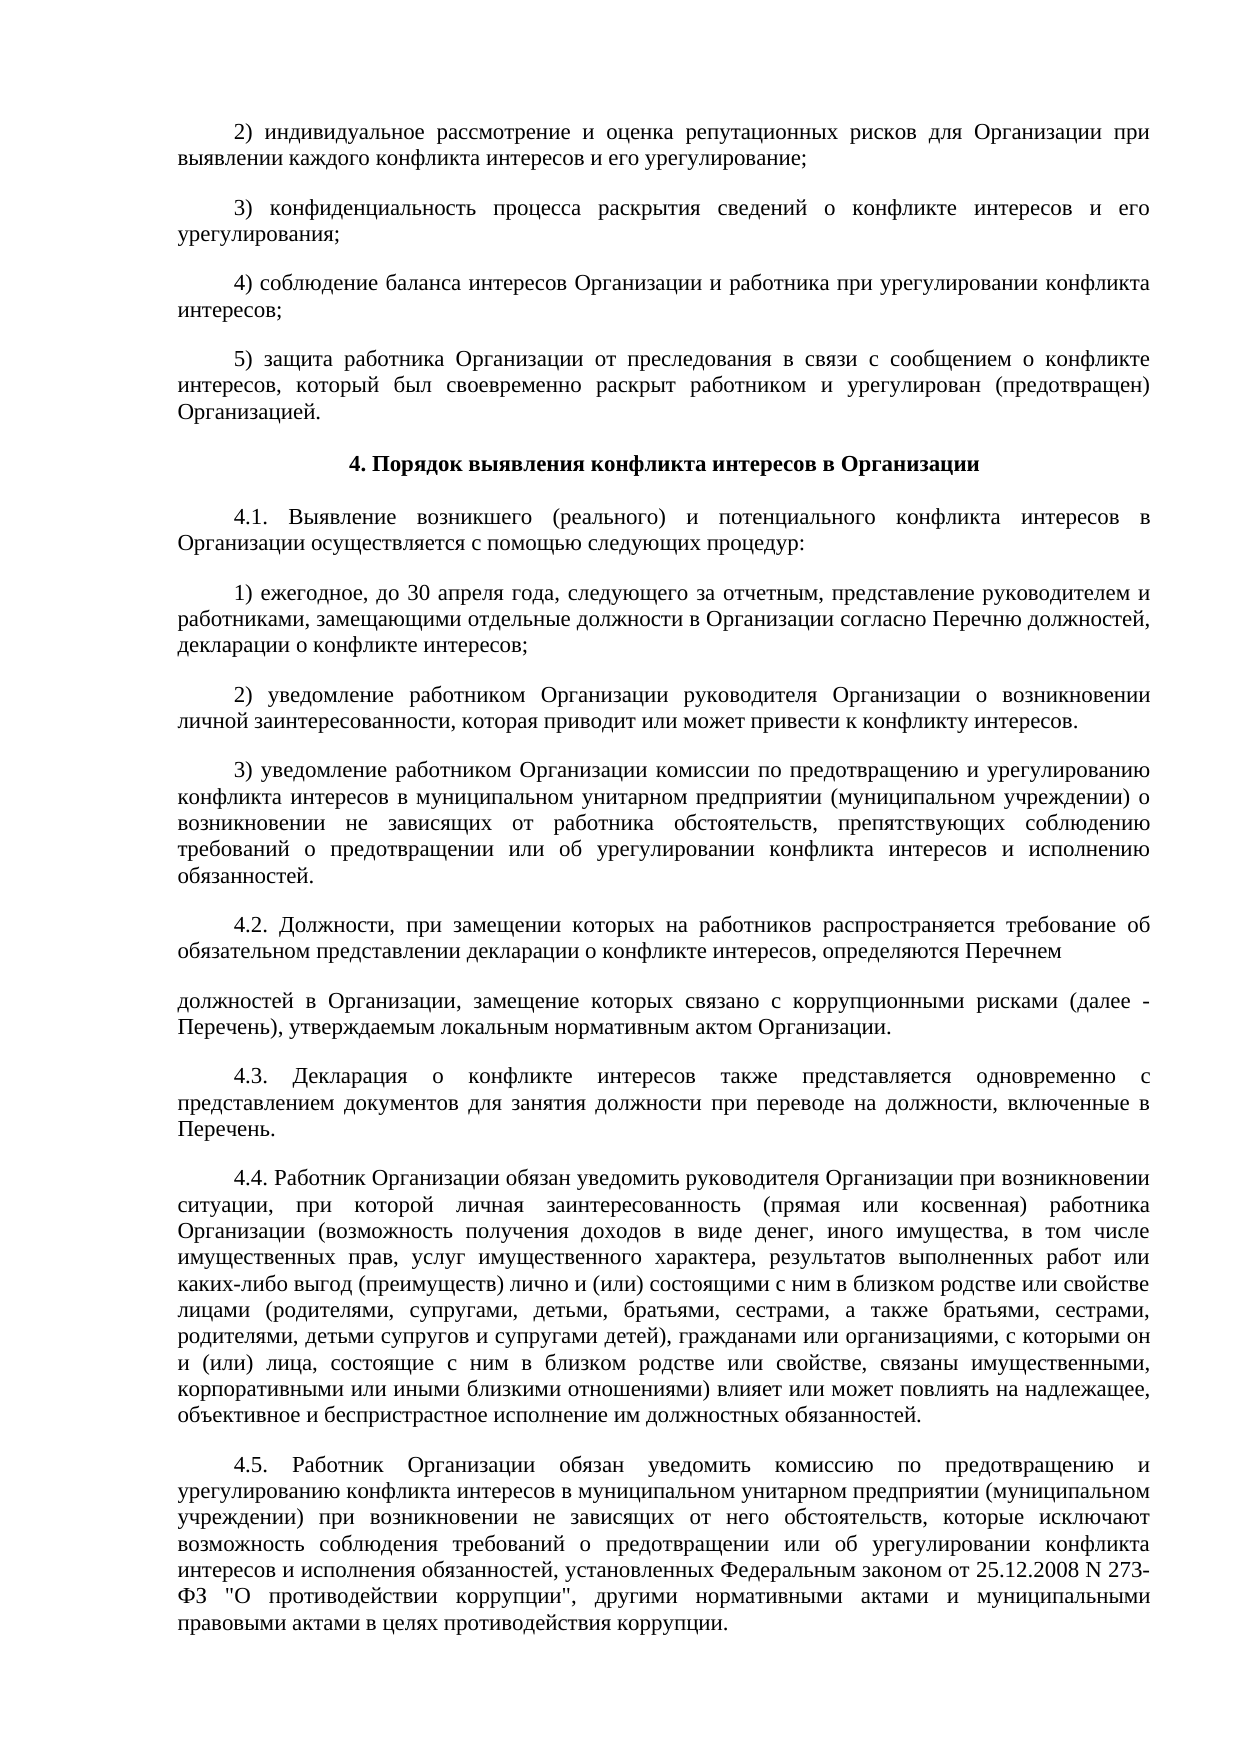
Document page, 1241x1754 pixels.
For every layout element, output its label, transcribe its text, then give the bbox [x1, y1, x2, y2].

text 4) соблюдение баланса интересов Организации и работника при урегулировании конфликта интересов; [177, 269, 1152, 322]
text 4.4. Работник Организации обязан уведомить руководителя Организации при возникновении ситуации, при которой личная заинтересованность (прямая или косвенная) работника Организации (возможность получения доходов в виде денег, иного имущества, в том числе имущественных прав, услуг имущественного характера, результатов выполненных работ или каких-либо выгод (преимуществ) лично и (или) состоящими с ним в близком родстве или свойстве лицами (родителями, супругами, детьми, братьями, сестрами, а также братьями, сестрами, родителями, детьми супругов и супругами детей), гражданами или организациями, с которыми он и (или) лица, состоящие с ним в близком родстве или свойстве, связаны имущественными, корпоративными или иными близкими отношениями) влияет или может повлиять на надлежащее, объективное и беспристрастное исполнение им должностных обязанностей. [177, 1164, 1152, 1428]
text 1) ежегодное, до 30 апреля года, следующего за отчетным, представление руководителем и работниками, замещающими отдельные должности в Организации согласно Перечню должностей, декларации о конфликте интересов; [177, 579, 1152, 658]
text 4.1. Выявление возникшего (реального) и потенциального конфликта интересов в Организации осуществляется с помощью следующих процедур: [177, 503, 1152, 556]
text должностей в Организации, замещение которых связано с коррупционными рисками (далее - Перечень), утверждаемым локальным нормативным актом Организации. [177, 987, 1152, 1039]
text 2) индивидуальное рассмотрение и оценка репутационных рисков для Организации при выявлении каждого конфликта интересов и его урегулирование; [177, 118, 1152, 171]
text 4.3. Декларация о конфликте интересов также представляется одновременно с представлением документов для занятия должности при переводе на должности, включенные в Перечень. [177, 1062, 1152, 1141]
text 4.5. Работник Организации обязан уведомить комиссию по предотвращению и урегулированию конфликта интересов в муниципальном унитарном предприятии (муниципальном учреждении) при возникновении не зависящих от него обстоятельств, которые исключают возможность соблюдения требований о предотвращении или об урегулировании конфликта интересов и исполнения обязанностей, установленных Федеральным законом от 25.12.2008 N 273-ФЗ "О противодействии коррупции", другими нормативными актами и муниципальными правовыми актами в целях противодействия коррупции. [177, 1451, 1152, 1635]
text 3) конфиденциальность процесса раскрытия сведений о конфликте интересов и его урегулирования; [177, 194, 1152, 246]
text 3) уведомление работником Организации комиссии по предотвращению и урегулированию конфликта интересов в муниципальном унитарном предприятии (муниципальном учреждении) о возникновении не зависящих от работника обстоятельств, препятствующих соблюдению требований о предотвращении или об урегулировании конфликта интересов и исполнению обязанностей. [177, 756, 1152, 888]
title 4. Порядок выявления конфликта интересов в Организации [177, 450, 1152, 477]
text 5) защита работника Организации от преследования в связи с сообщением о конфликте интересов, который был своевременно раскрыт работником и урегулирован (предотвращен) Организацией. [177, 345, 1152, 424]
text 4.2. Должности, при замещении которых на работников распространяется требование об обязательном представлении декларации о конфликте интересов, определяются Перечнем [177, 911, 1152, 964]
text 2) уведомление работником Организации руководителя Организации о возникновении личной заинтересованности, которая приводит или может привести к конфликту интересов. [177, 681, 1152, 733]
